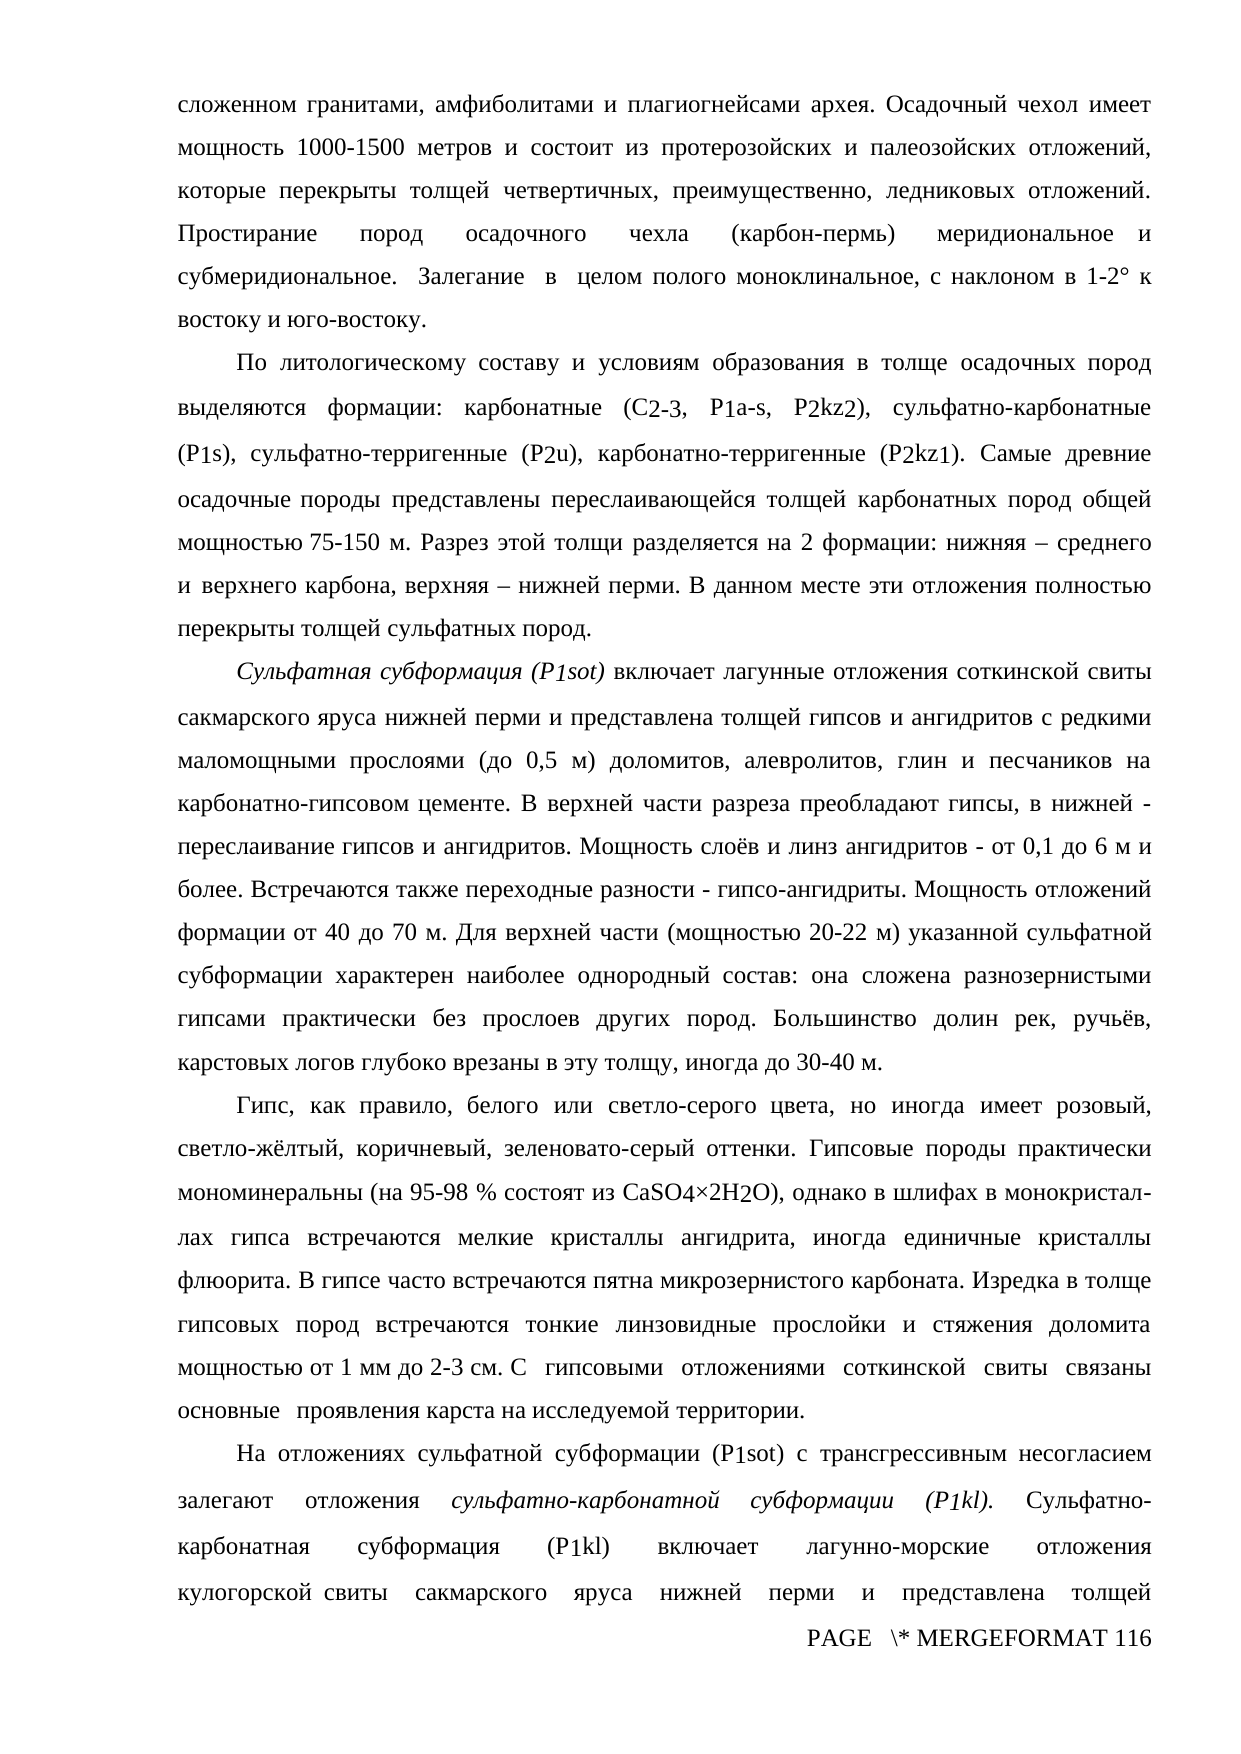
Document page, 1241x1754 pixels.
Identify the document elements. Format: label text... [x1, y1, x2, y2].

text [177, 1438, 1152, 1605]
text Сульфатная субформация (P1sot) включает лагунные отложения соткинской свиты сакмарского яруса нижней перми и представлена толщей гипсов и ангидритов с редкими маломощными прослоями (до 0,5 м) доломитов, алевролитов, глин и песчаников на карбонатно-гипсовом цементе. В верхней части разреза преобладают гипсы, в нижней - переслаивание гипсов и ангидритов. Мощность слоёв и линз ангидритов - от 0,1 до 6 м и более. Встречаются также переходные разности - гипсо-ангидриты. Мощность отложений формации от 40 до 70 м. Для верхней части (мощностью 20-22 м) указанной сульфатной субформации характерен наиболее однородный состав: она сложена разнозернистыми гипсами практически без прослоев других пород. Большинство долин рек, ручьёв, карстовых логов глубоко врезаны в эту толщу, иногда до 30-40 м. [177, 656, 1152, 1075]
text По литологическому составу и условиям образования в толще осадочных пород выделяются формации: карбонатные (С2-3, P1a-s, P2kz2), сульфатно-карбонатные (P1s), сульфатно-терригенные (Р2u), карбонатно-терригенные (P2kz1). Самые древние осадочные породы представлены переслаивающейся толщей карбонатных пород общей мощностью 75-150 м. Разрез этой толщи разделяется на 2 формации: нижняя – среднего и верхнего карбона, верхняя – нижней перми. В данном месте эти отложения полностью перекрыты толщей сульфатных пород. [177, 347, 1152, 642]
text Гипс, как правило, белого или светло-серого цвета, но иногда имеет розовый, светло-жёлтый, коричневый, зеленовато-серый оттенки. Гипсовые породы практически мономинеральны (на 95-98 % состоят из CaSO4×2H2O), однако в шлифах в монокристал- лах гипса встречаются мелкие кристаллы ангидрита, иногда единичные кристаллы флюорита. В гипсе часто встречаются пятна микрозернистого карбоната. Изредка в толще гипсовых пород встречаются тонкие линзовидные прослойки и стяжения доломита мощностью от 1 мм до 2-3 см. С гипсовыми отложениями соткинской свиты связаны основные проявления карста на исследуемой территории. [177, 1090, 1152, 1424]
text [177, 89, 1152, 333]
